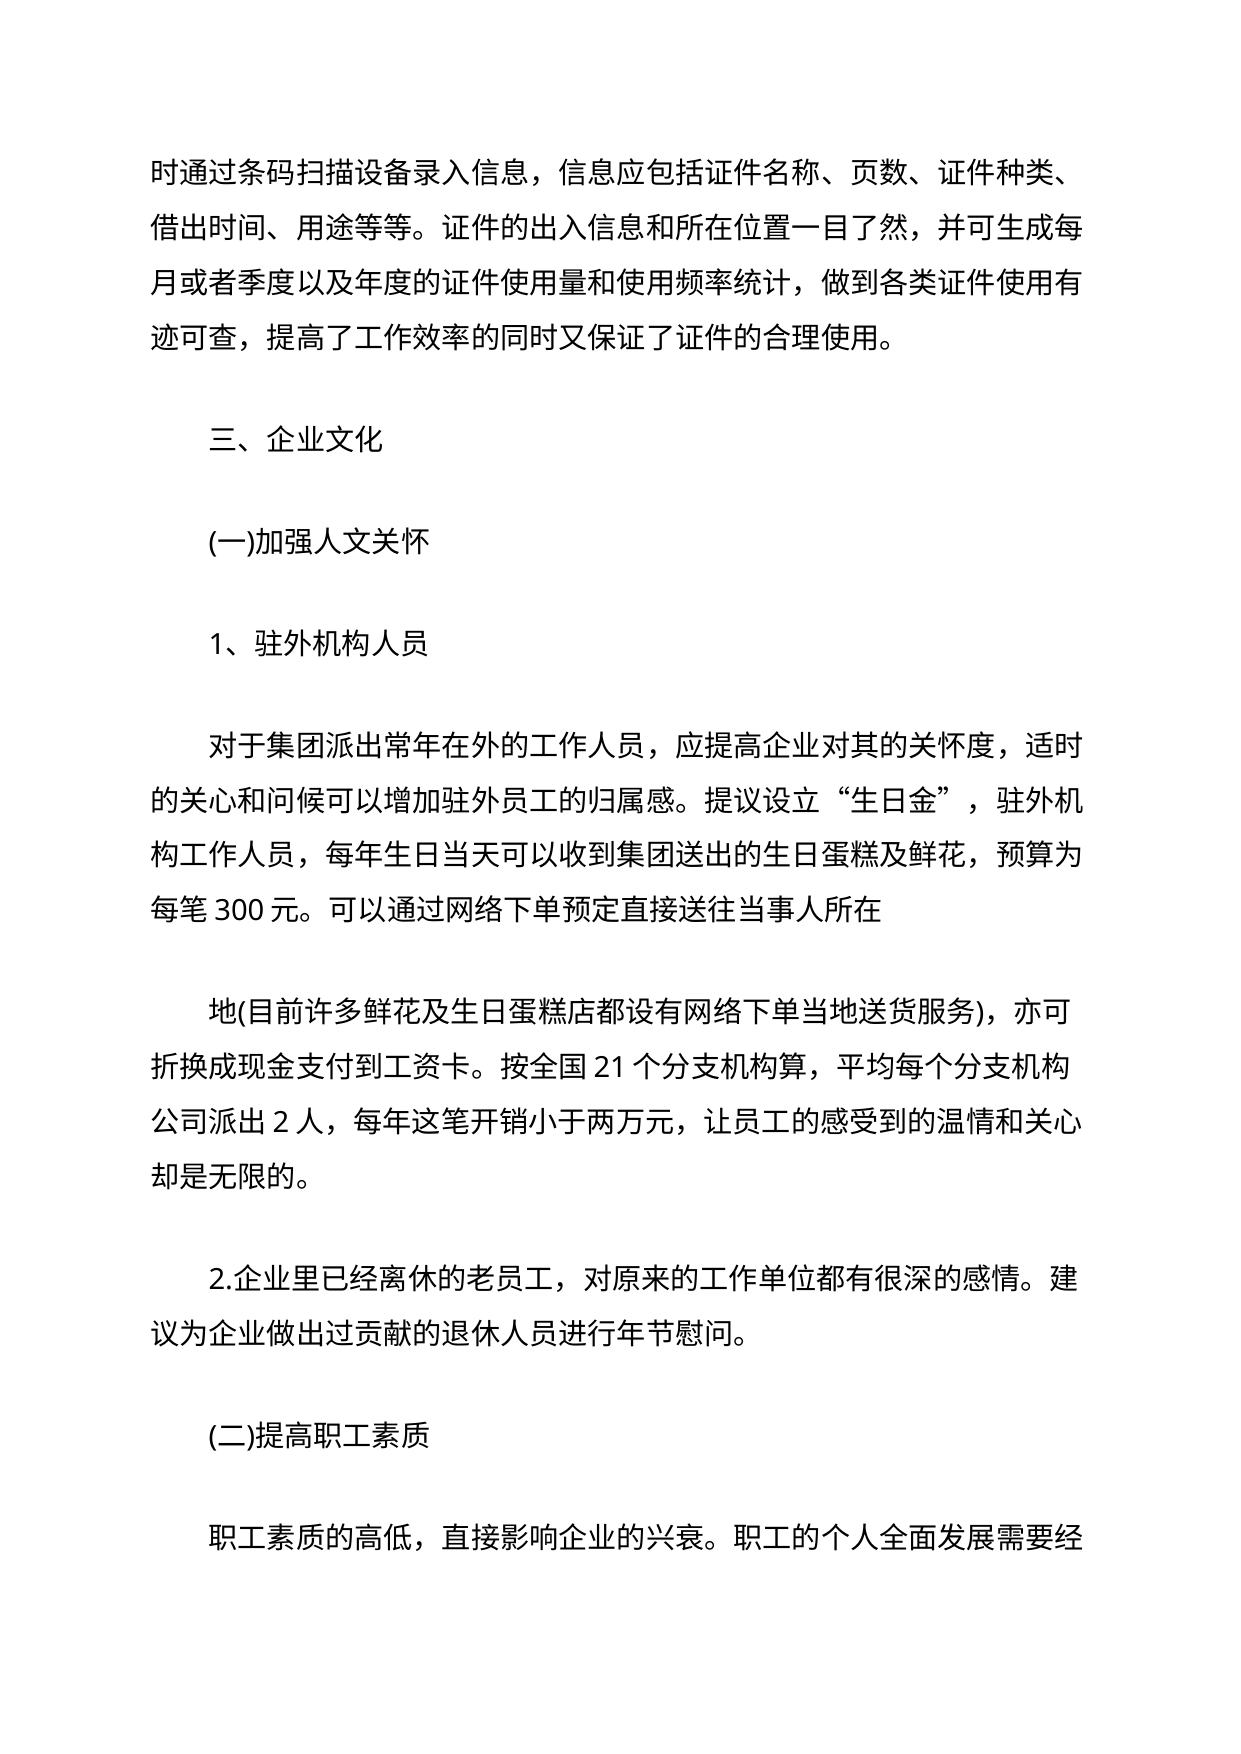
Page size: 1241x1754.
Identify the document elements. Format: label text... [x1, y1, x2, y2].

text (二)提高职工素质 [150, 1412, 1090, 1455]
text 2.企业里已经离休的老员工，对原来的工作单位都有很深的感情。建议为企业做出过贡献的退休人员进行年节慰问。 [150, 1256, 1090, 1353]
text 三、企业文化 [150, 416, 1090, 459]
text 地(目前许多鲜花及生日蛋糕店都设有网络下单当地送货服务)，亦可折换成现金支付到工资卡。按全国21个分支机构算，平均每个分支机构公司派出2人，每年这笔开销小于两万元，让员工的感受到的温情和关心却是无限的。 [150, 989, 1090, 1196]
text 对于集团派出常年在外的工作人员，应提高企业对其的关怀度，适时的关心和问候可以增加驻外员工的归属感。提议设立“生日金”，驻外机构工作人员，每年生日当天可以收到集团送出的生日蛋糕及鲜花，预算为每笔300元。可以通过网络下单预定直接送往当事人所在 [150, 722, 1090, 929]
text (一)加强人文关怀 [150, 518, 1090, 561]
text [150, 1514, 1090, 1557]
text 1、驻外机构人员 [150, 620, 1090, 663]
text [150, 150, 1090, 357]
